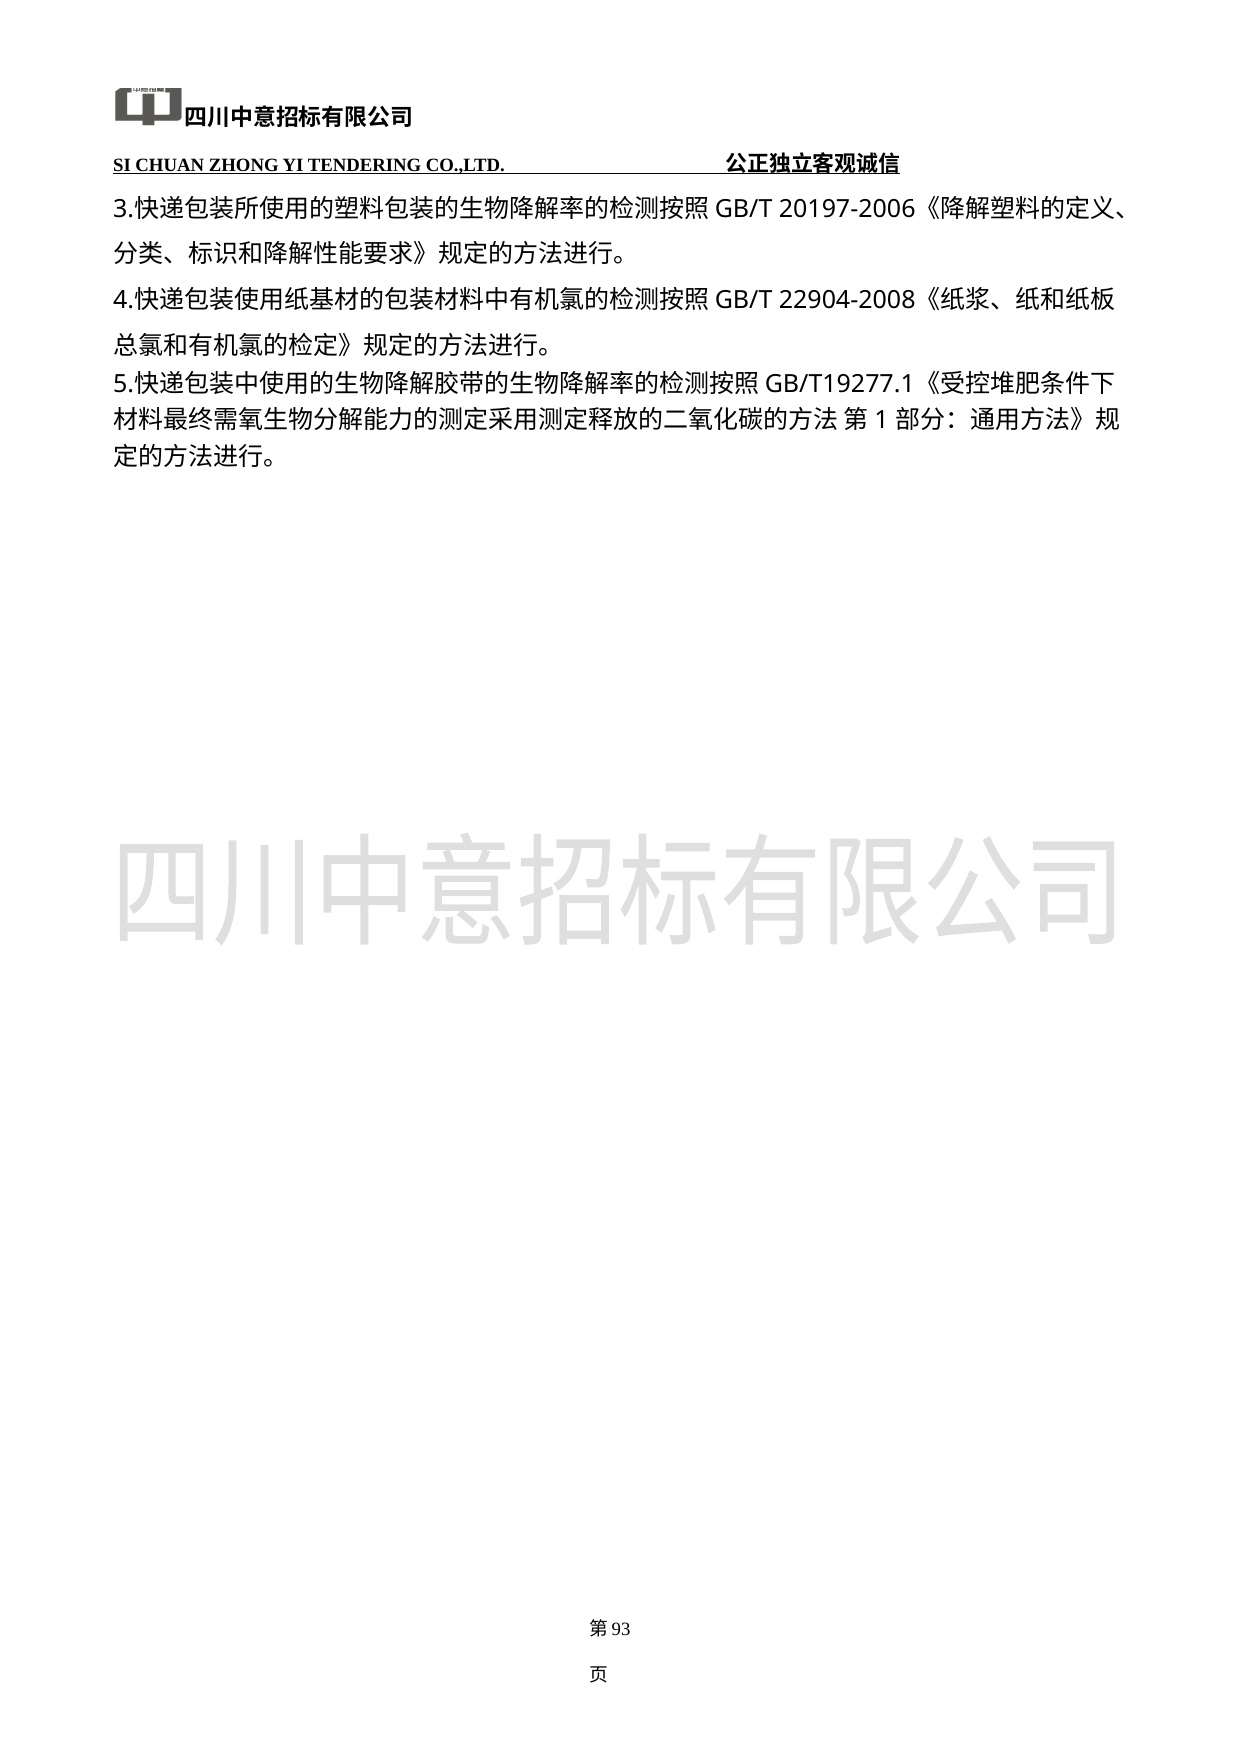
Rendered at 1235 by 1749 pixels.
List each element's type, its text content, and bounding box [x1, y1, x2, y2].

text 5.快递包装中使用的生物降解胶带的生物降解率的检测按照 GB/T19277.1《受控堆肥条件下材料最终需氧生物分解能力的测定采用测定释放的二氧化碳的方法 第 1 部分：通用方法》规定的方法进行。 [288, 364, 1122, 472]
text 3.快递包装所使用的塑料包装的生物降解率的检测按照 GB/T 20197-2006《降解塑料的定义、分类、标识和降解性能要求》规定的方法进行。 [113, 180, 1122, 272]
text 4.快递包装使用纸基材的包装材料中有机氯的检测按照 GB/T 22904-2008《纸浆、纸和纸板总氯和有机氯的检定》规定的方法进行。 [113, 272, 1122, 364]
picture [112, 88, 185, 126]
